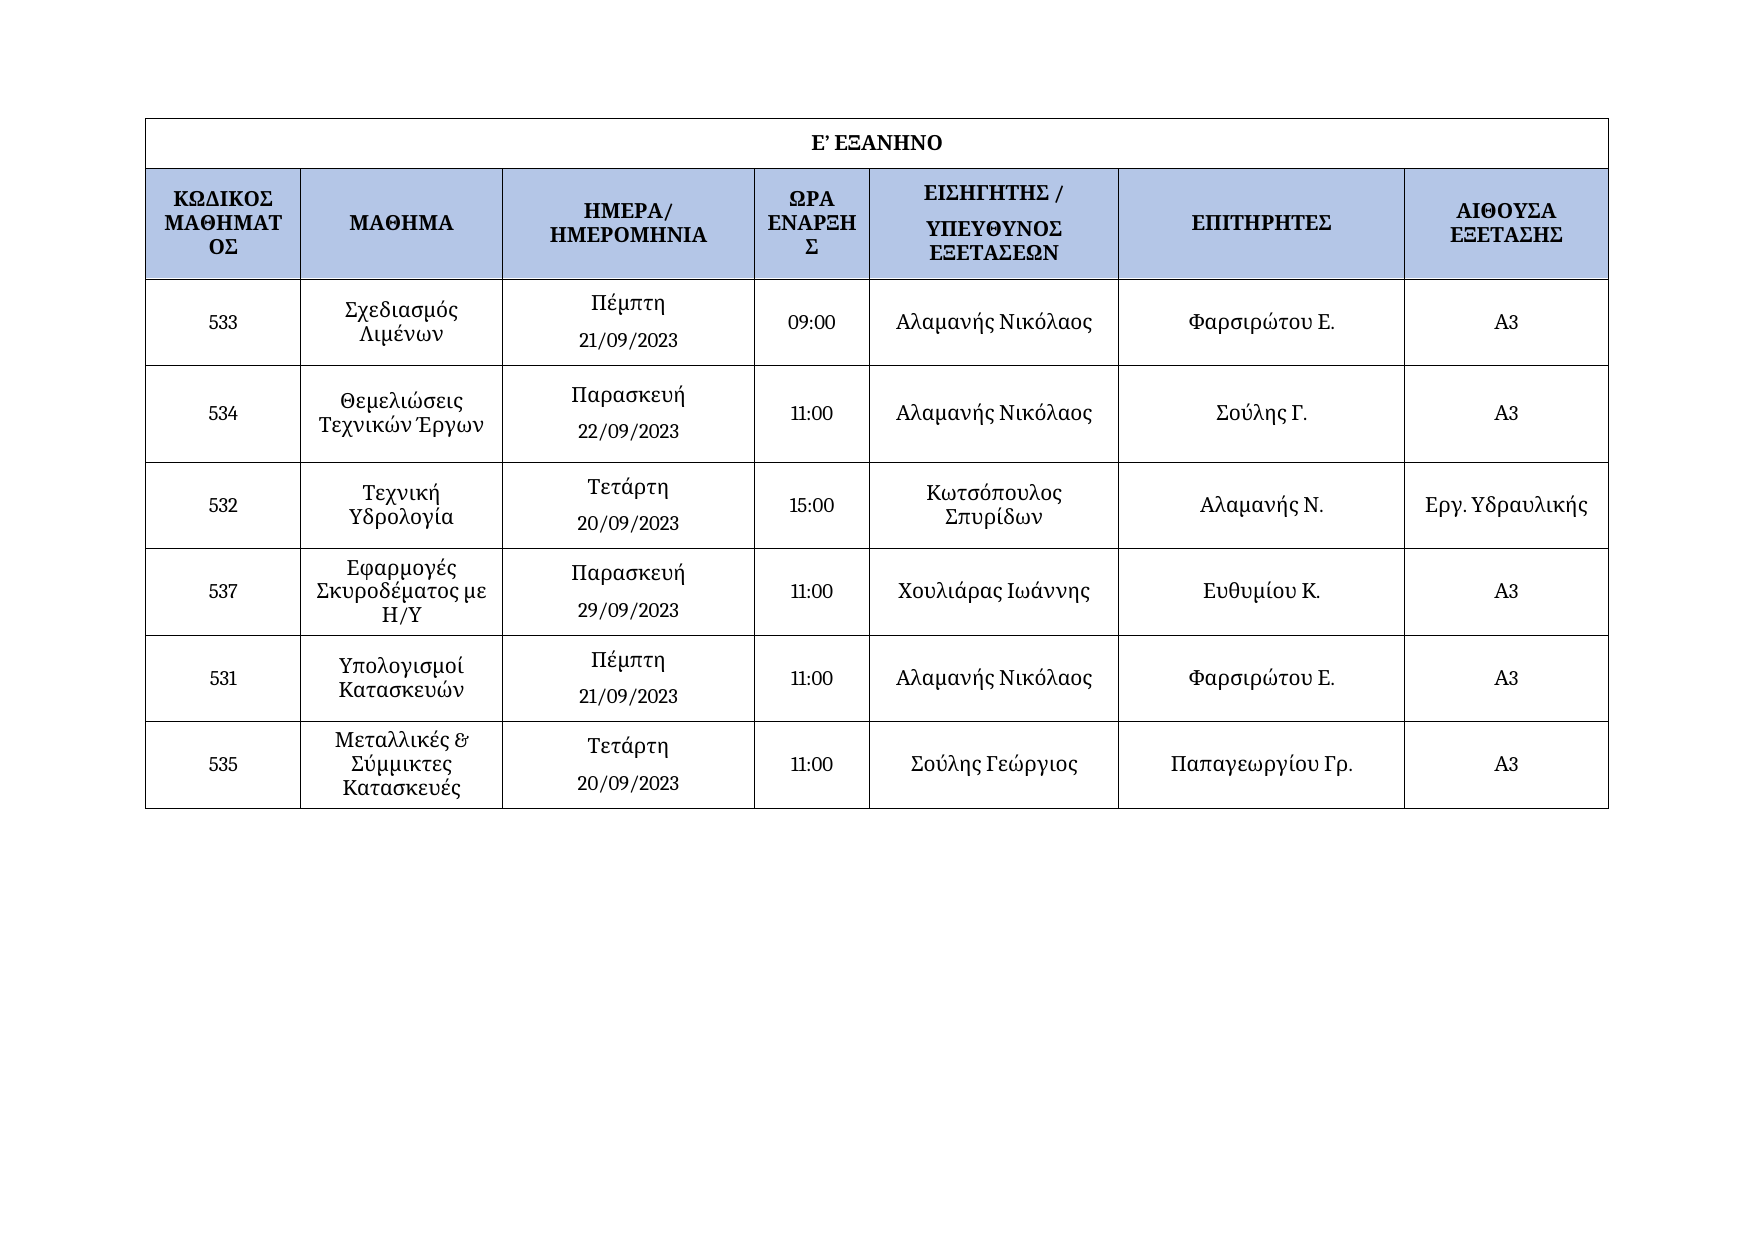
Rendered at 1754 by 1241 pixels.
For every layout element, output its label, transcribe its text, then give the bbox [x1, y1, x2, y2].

table_cell Χουλιάρας Ιωάννης [870, 549, 1118, 635]
table_cell Κωτσόπουλος Σπυρίδων [870, 463, 1118, 548]
table_cell Πέμπτη 21/09/2023 [503, 636, 754, 721]
table_cell Πέμπτη 21/09/2023 [503, 280, 754, 365]
table_cell 11:00 [755, 366, 869, 462]
table_cell 15:00 [755, 463, 869, 548]
table_cell Αλαμανής Νικόλαος [870, 636, 1118, 721]
table_cell Αλαμανής Νικόλαος [870, 280, 1118, 365]
table_cell 537 [146, 549, 300, 635]
table_cell 531 [146, 636, 300, 721]
table_cell Μεταλλικές & Σύμμικτες Κατασκευές [301, 722, 502, 808]
table_cell Εργ. Υδραυλικής [1405, 463, 1608, 548]
table_cell ΕΙΣΗΓΗΤΗΣ / ΥΠΕΥΘΥΝΟΣ ΕΞΕΤΑΣΕΩΝ [870, 169, 1118, 278]
table_cell Παρασκευή 29/09/2023 [503, 549, 754, 635]
table_cell 11:00 [755, 636, 869, 721]
table_cell Α3 [1405, 636, 1608, 721]
table_cell ΩΡΑ ΕΝΑΡΞΗΣ [755, 169, 869, 278]
table_cell Αλαμανής Νικόλαος [870, 366, 1118, 462]
table_cell Α3 [1405, 722, 1608, 808]
table_cell Σχεδιασμός Λιμένων [301, 280, 502, 365]
table_cell Ευθυμίου Κ. [1119, 549, 1404, 635]
table_cell ΚΩΔΙΚΟΣ ΜΑΘΗΜΑΤΟΣ [146, 169, 300, 278]
table_cell Α3 [1405, 366, 1608, 462]
table_cell 11:00 [755, 549, 869, 635]
table_cell ΑΙΘΟΥΣΑ ΕΞΕΤΑΣΗΣ [1405, 169, 1608, 278]
table_cell Αλαμανής Ν. [1119, 463, 1404, 548]
table_cell Παρασκευή 22/09/2023 [503, 366, 754, 462]
table_cell Α3 [1405, 549, 1608, 635]
table_cell 11:00 [755, 722, 869, 808]
table_cell 534 [146, 366, 300, 462]
table_cell Φαρσιρώτου Ε. [1119, 280, 1404, 365]
table_cell 09:00 [755, 280, 869, 365]
table_cell ΗΜΕΡΑ/ ΗΜΕΡΟΜΗΝΙΑ [503, 169, 754, 278]
table_cell Υπολογισμοί Κατασκευών [301, 636, 502, 721]
table_cell ΕΠΙΤΗΡΗΤΕΣ [1119, 169, 1404, 278]
table_cell Παπαγεωργίου Γρ. [1119, 722, 1404, 808]
table_cell Τετάρτη 20/09/2023 [503, 463, 754, 548]
table_header Ε’ ΕΞΑΝΗΝΟ [146, 119, 1608, 168]
table_cell 535 [146, 722, 300, 808]
table_cell Φαρσιρώτου Ε. [1119, 636, 1404, 721]
table_cell 533 [146, 280, 300, 365]
table_cell Εφαρμογές Σκυροδέματος με Η/Υ [301, 549, 502, 635]
table_cell Θεμελιώσεις Τεχνικών Έργων [301, 366, 502, 462]
table_cell Α3 [1405, 280, 1608, 365]
table_cell 532 [146, 463, 300, 548]
table_cell Τετάρτη 20/09/2023 [503, 722, 754, 808]
table_cell ΜΑΘΗΜΑ [301, 169, 502, 278]
table_cell Σούλης Γεώργιος [870, 722, 1118, 808]
table_cell Τεχνική Υδρολογία [301, 463, 502, 548]
table_cell Σούλης Γ. [1119, 366, 1404, 462]
